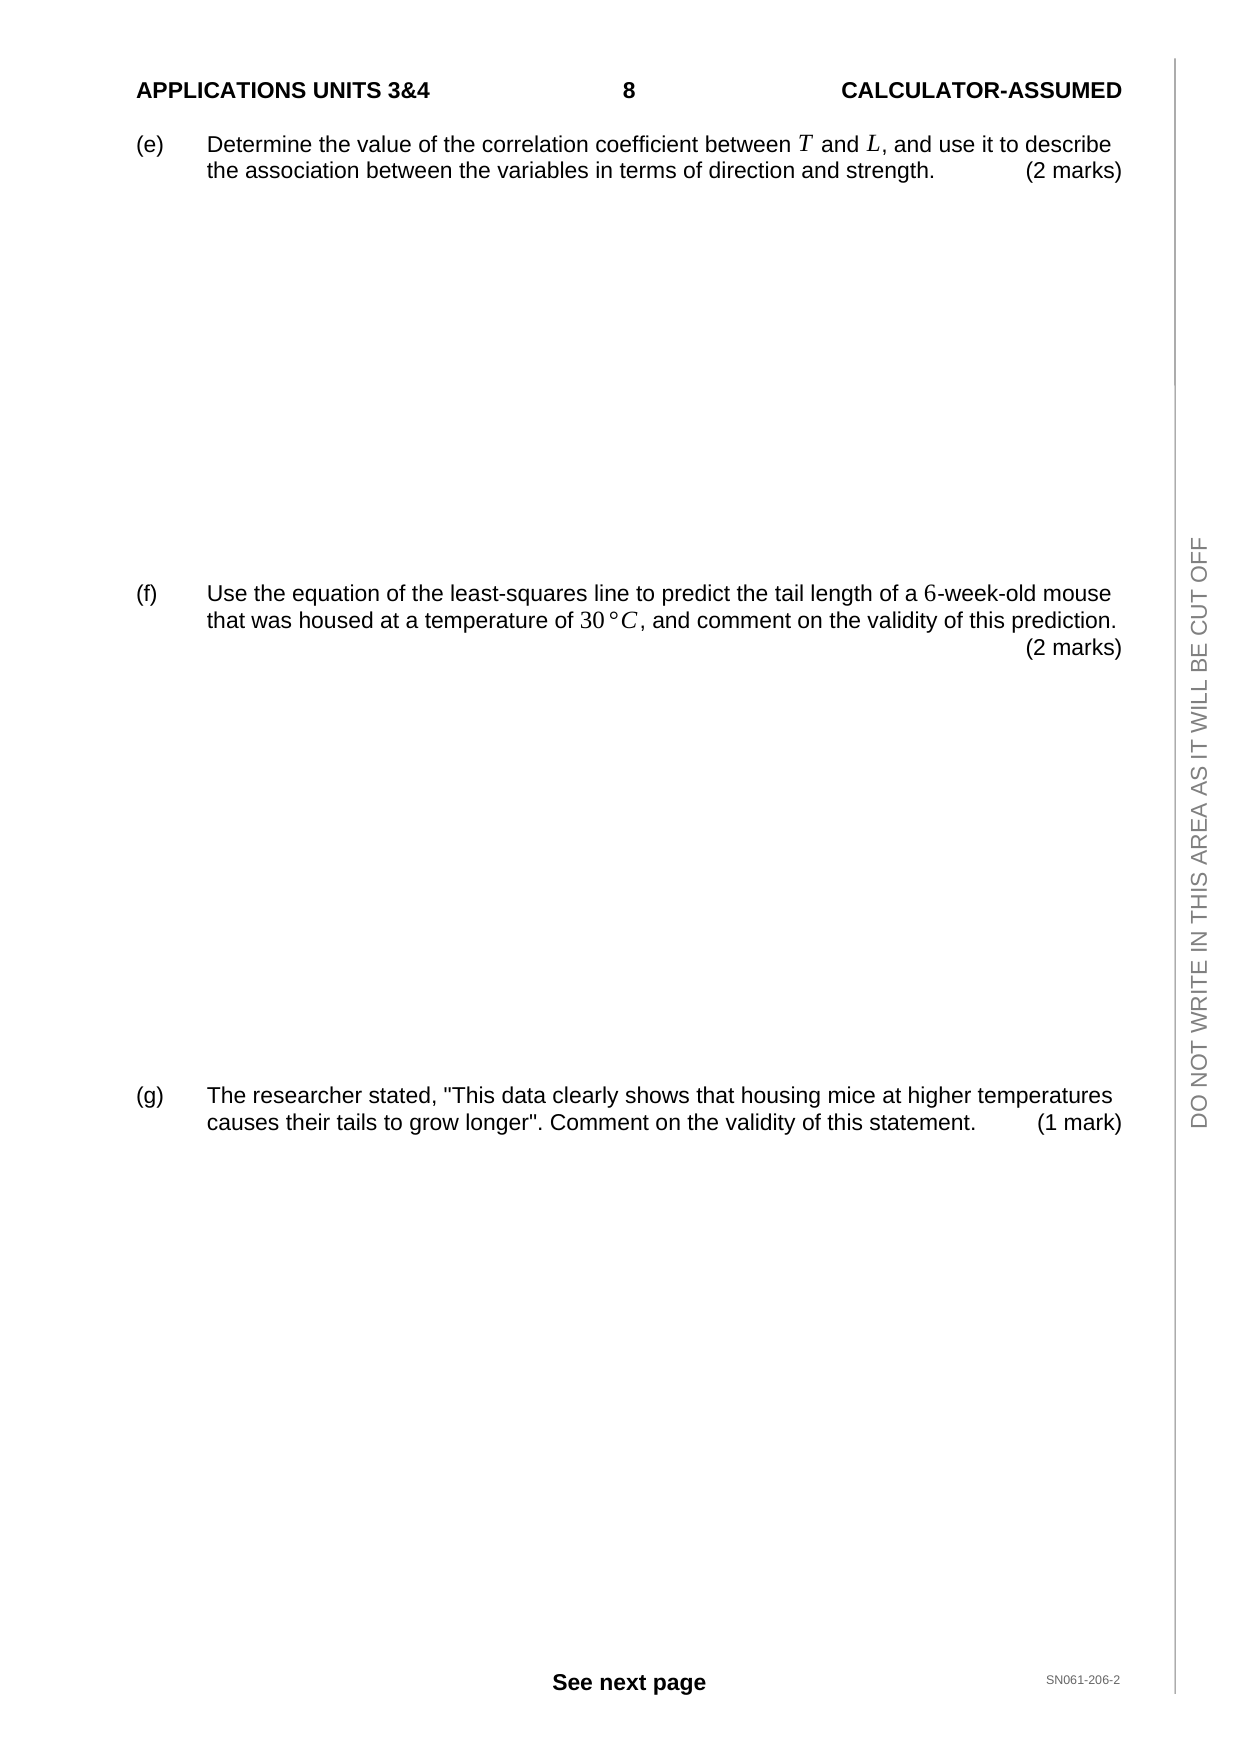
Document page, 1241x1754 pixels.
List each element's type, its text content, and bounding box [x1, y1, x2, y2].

text (f) Use the equation of the least-squares line to predict the tail length of a -week-old mouse that was housed at a temperature of , and comment on the validity of this prediction. [136, 579, 1122, 634]
text (e) Determine the value of the correlation coefficient between and , and use it to describe the association between the variables in terms of direction and strength. (2 marks) [136, 130, 1122, 184]
text (2 marks) [136, 634, 1122, 661]
text (g) The researcher stated, "This data clearly shows that housing mice at higher temperatures causes their tails to grow longer". Comment on the validity of this statement. (1 mark) [136, 1082, 1122, 1135]
